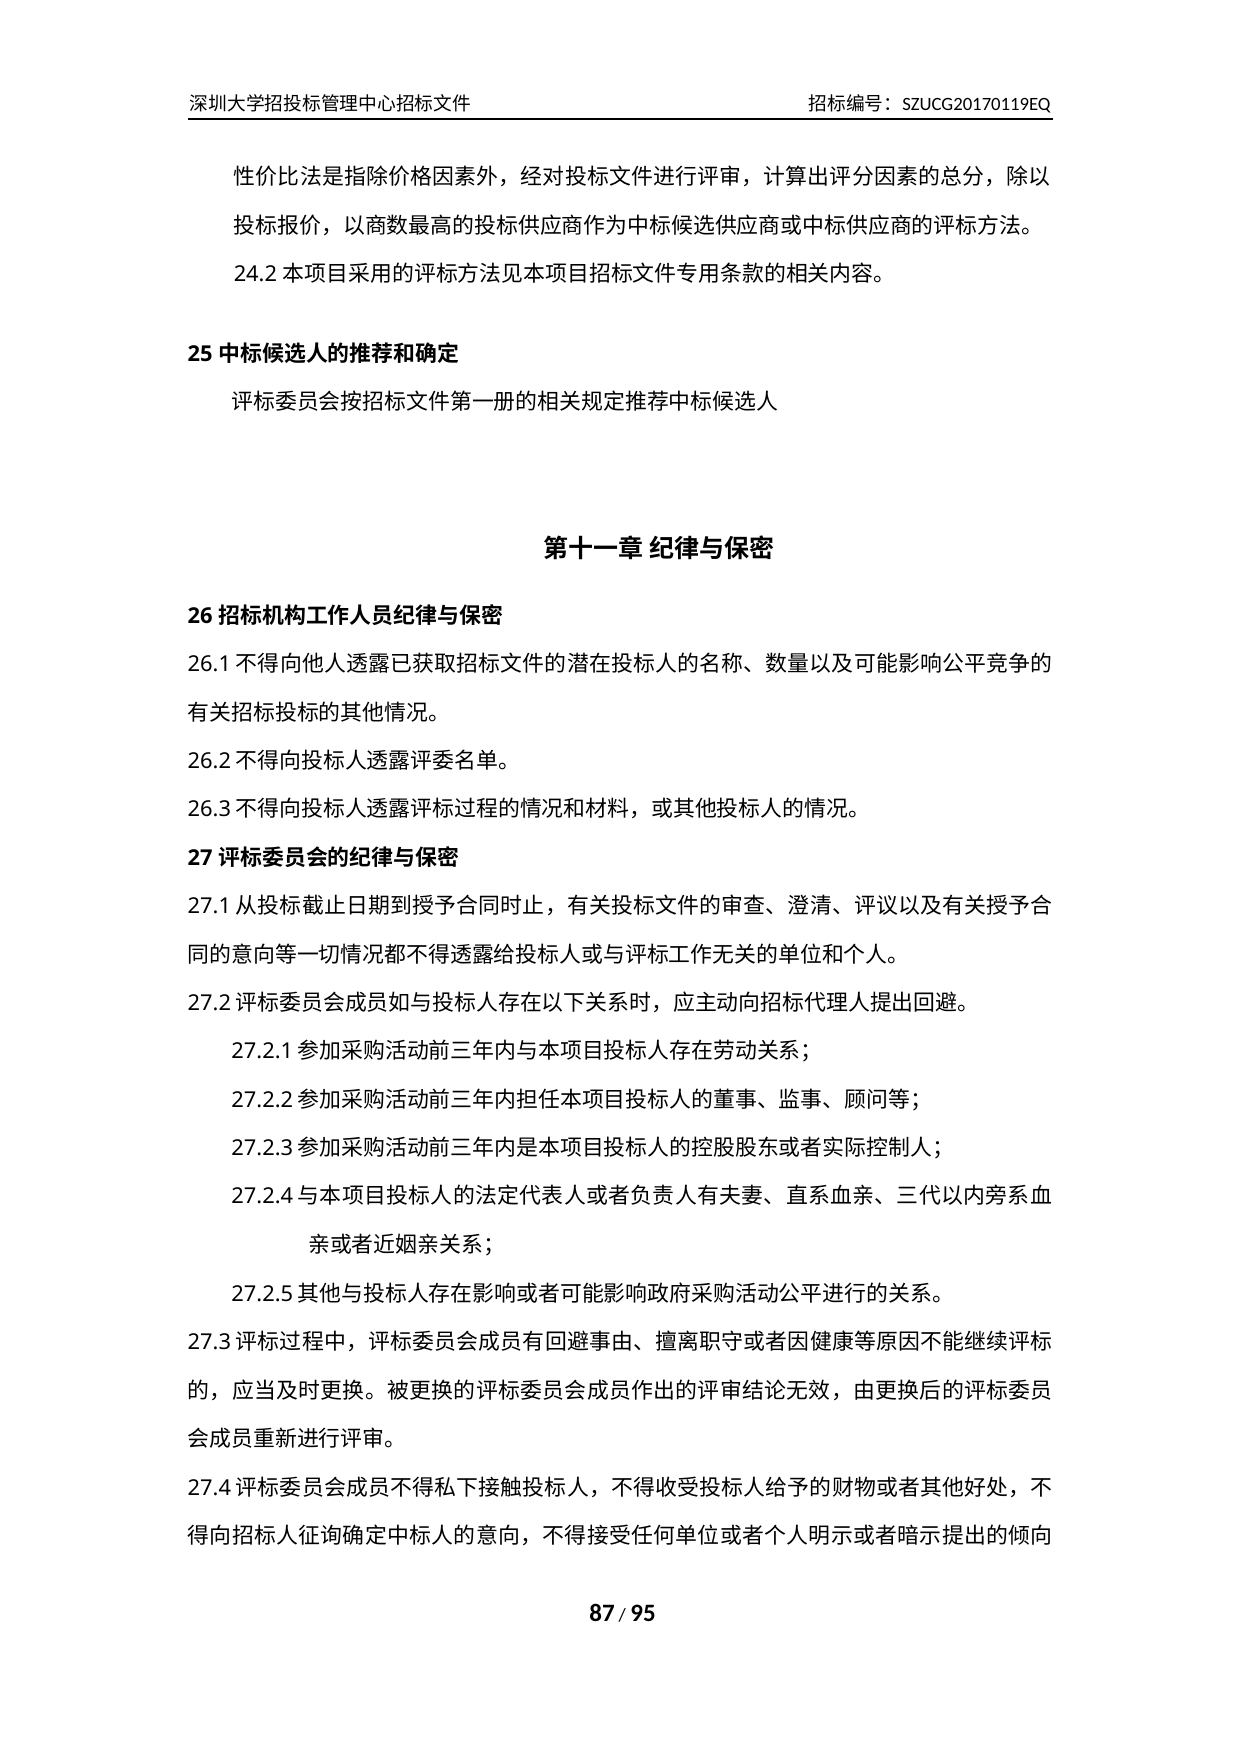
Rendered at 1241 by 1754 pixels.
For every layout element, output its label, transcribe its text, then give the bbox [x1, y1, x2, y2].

text 27.3评标过程中，评标委员会成员有回避事由、擅离职守或者因健康等原因不能继续评标的，应当及时更换。被更换的评标委员会成员作出的评审结论无效，由更换后的评标委员会成员重新进行评审。 [187, 1323, 1053, 1453]
text 25 中标候选人的推荐和确定 [187, 336, 1053, 369]
text 评标委员会按招标文件第一册的相关规定推荐中标候选人 [187, 384, 1053, 416]
text 27 评标委员会的纪律与保密 [187, 839, 1053, 872]
text 性价比法是指除价格因素外，经对投标文件进行评审，计算出评分因素的总分，除以投标报价，以商数最高的投标供应商作为中标候选供应商或中标供应商的评标方法。 [233, 158, 1053, 240]
text 26.1不得向他人透露已获取招标文件的潜在投标人的名称、数量以及可能影响公平竞争的有关招标投标的其他情况。 [187, 646, 1053, 727]
text 26.3不得向投标人透露评标过程的情况和材料，或其他投标人的情况。 [187, 791, 1053, 823]
text 27.1从投标截止日期到授予合同时止，有关投标文件的审查、澄清、评议以及有关授予合同的意向等一切情况都不得透露给投标人或与评标工作无关的单位和个人。 [187, 888, 1053, 969]
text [187, 1469, 1053, 1551]
text 26 招标机构工作人员纪律与保密 [187, 597, 1053, 630]
text 24.2 本项目采用的评标方法见本项目招标文件专用条款的相关内容。 [233, 256, 1053, 288]
text 26.2不得向投标人透露评委名单。 [187, 743, 1053, 775]
text 27.2.5其他与投标人存在影响或者可能影响政府采购活动公平进行的关系。 [187, 1275, 1053, 1308]
text 27.2.4与本项目投标人的法定代表人或者负责人有夫妻、直系血亲、三代以内旁系血亲或者近姻亲关系； [231, 1178, 1053, 1259]
text 27.2.1参加采购活动前三年内与本项目投标人存在劳动关系； [231, 1033, 1053, 1066]
text 27.2.2参加采购活动前三年内担任本项目投标人的董事、监事、顾问等； [231, 1081, 1053, 1114]
text 第十一章 纪律与保密 [265, 514, 1053, 579]
text 27.2评标委员会成员如与投标人存在以下关系时，应主动向招标代理人提出回避。 [187, 985, 1053, 1017]
text 27.2.3参加采购活动前三年内是本项目投标人的控股股东或者实际控制人； [231, 1130, 1053, 1162]
